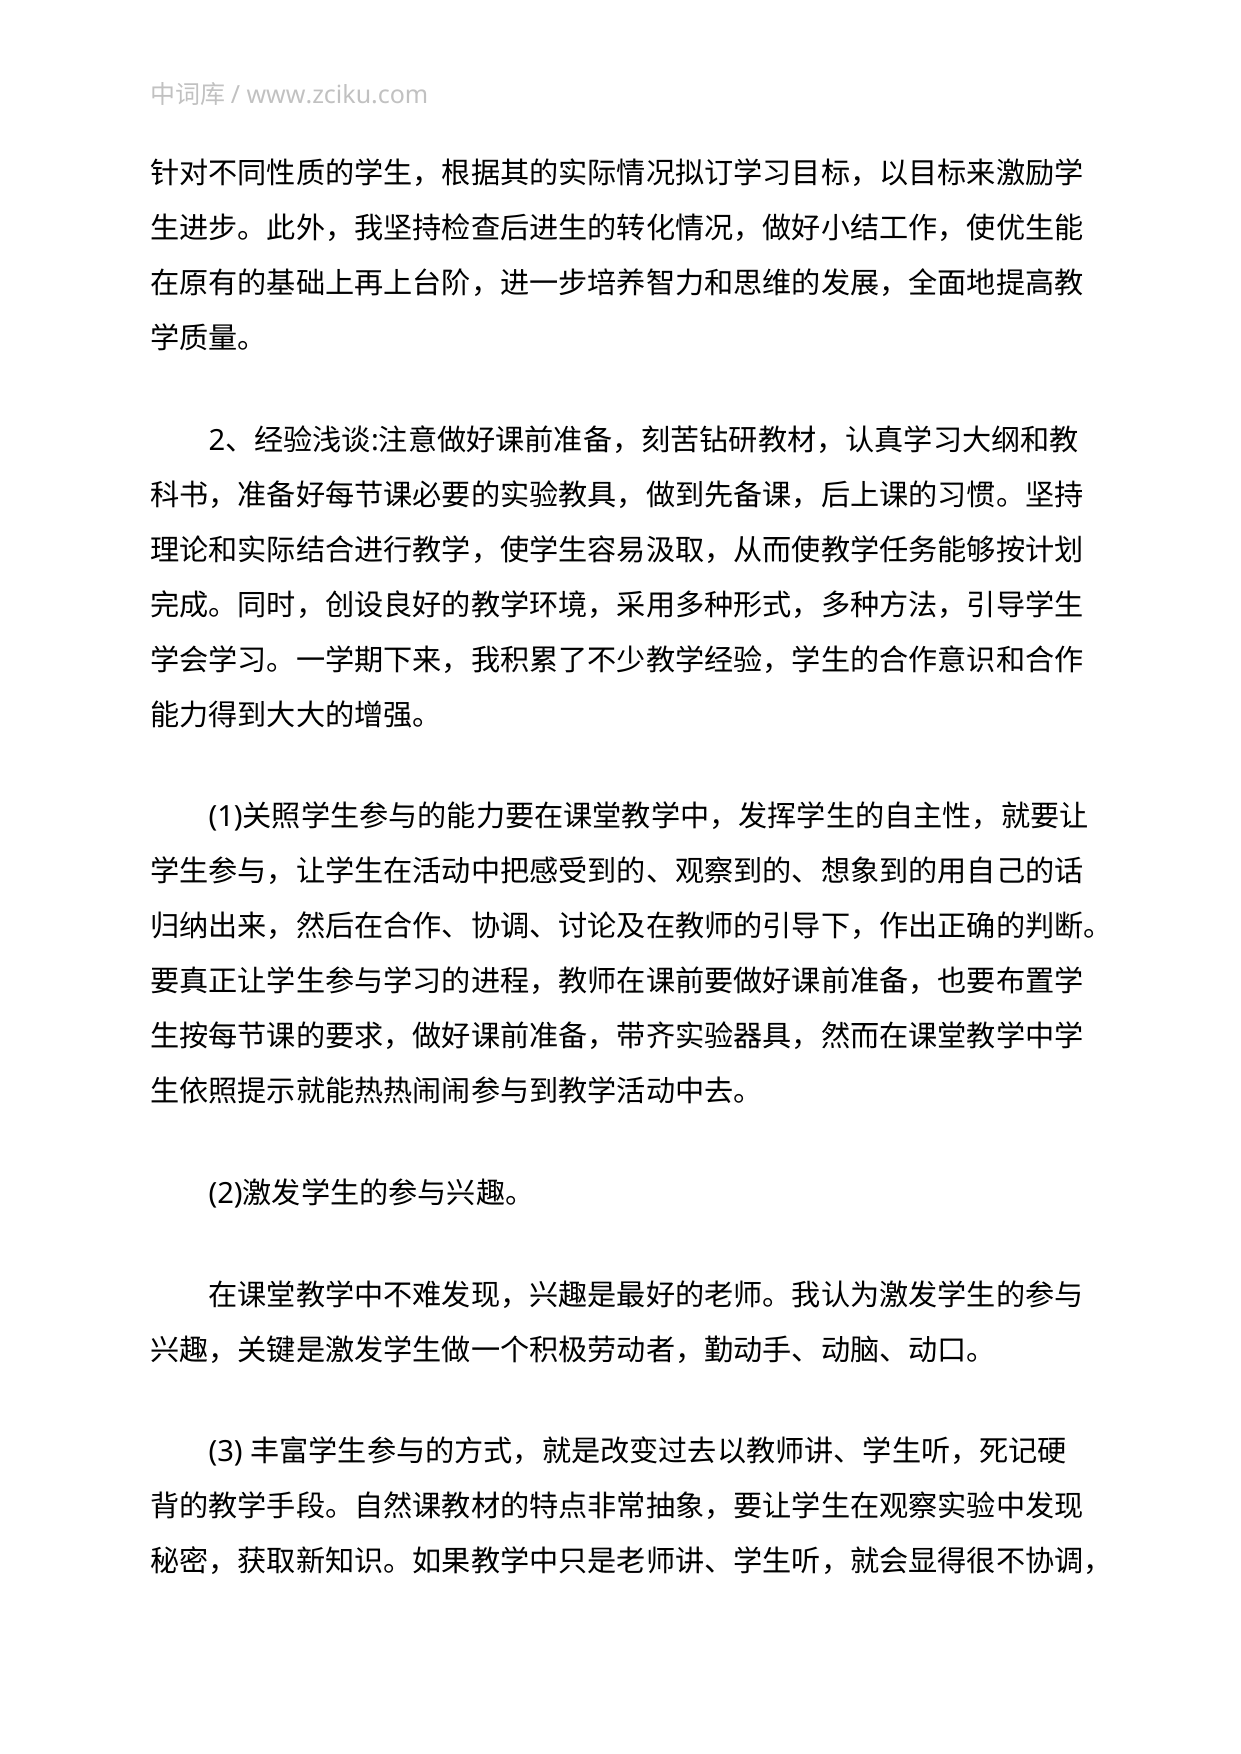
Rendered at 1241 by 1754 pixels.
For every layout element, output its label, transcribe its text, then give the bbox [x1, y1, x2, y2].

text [150, 150, 1090, 357]
text 在课堂教学中不难发现，兴趣是最好的老师。我认为激发学生的参与兴趣，关键是激发学生做一个积极劳动者，勤动手、动脑、动口。 [150, 1271, 1090, 1368]
text (1)关照学生参与的能力要在课堂教学中，发挥学生的自主性，就要让学生参与，让学生在活动中把感受到的、观察到的、想象到的用自己的话归纳出来，然后在合作、协调、讨论及在教师的引导下，作出正确的判断。要真正让学生参与学习的进程，教师在课前要做好课前准备，也要布置学生按每节课的要求，做好课前准备，带齐实验器具，然而在课堂教学中学生依照提示就能热热闹闹参与到教学活动中去。 [150, 793, 1090, 1110]
text 2、经验浅谈:注意做好课前准备，刻苦钻研教材，认真学习大纲和教科书，准备好每节课必要的实验教具，做到先备课，后上课的习惯。坚持理论和实际结合进行教学，使学生容易汲取，从而使教学任务能够按计划完成。同时，创设良好的教学环境，采用多种形式，多种方法，引导学生学会学习。一学期下来，我积累了不少教学经验，学生的合作意识和合作能力得到大大的增强。 [150, 416, 1090, 733]
text (2)激发学生的参与兴趣。 [150, 1169, 1090, 1212]
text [150, 1428, 1090, 1580]
